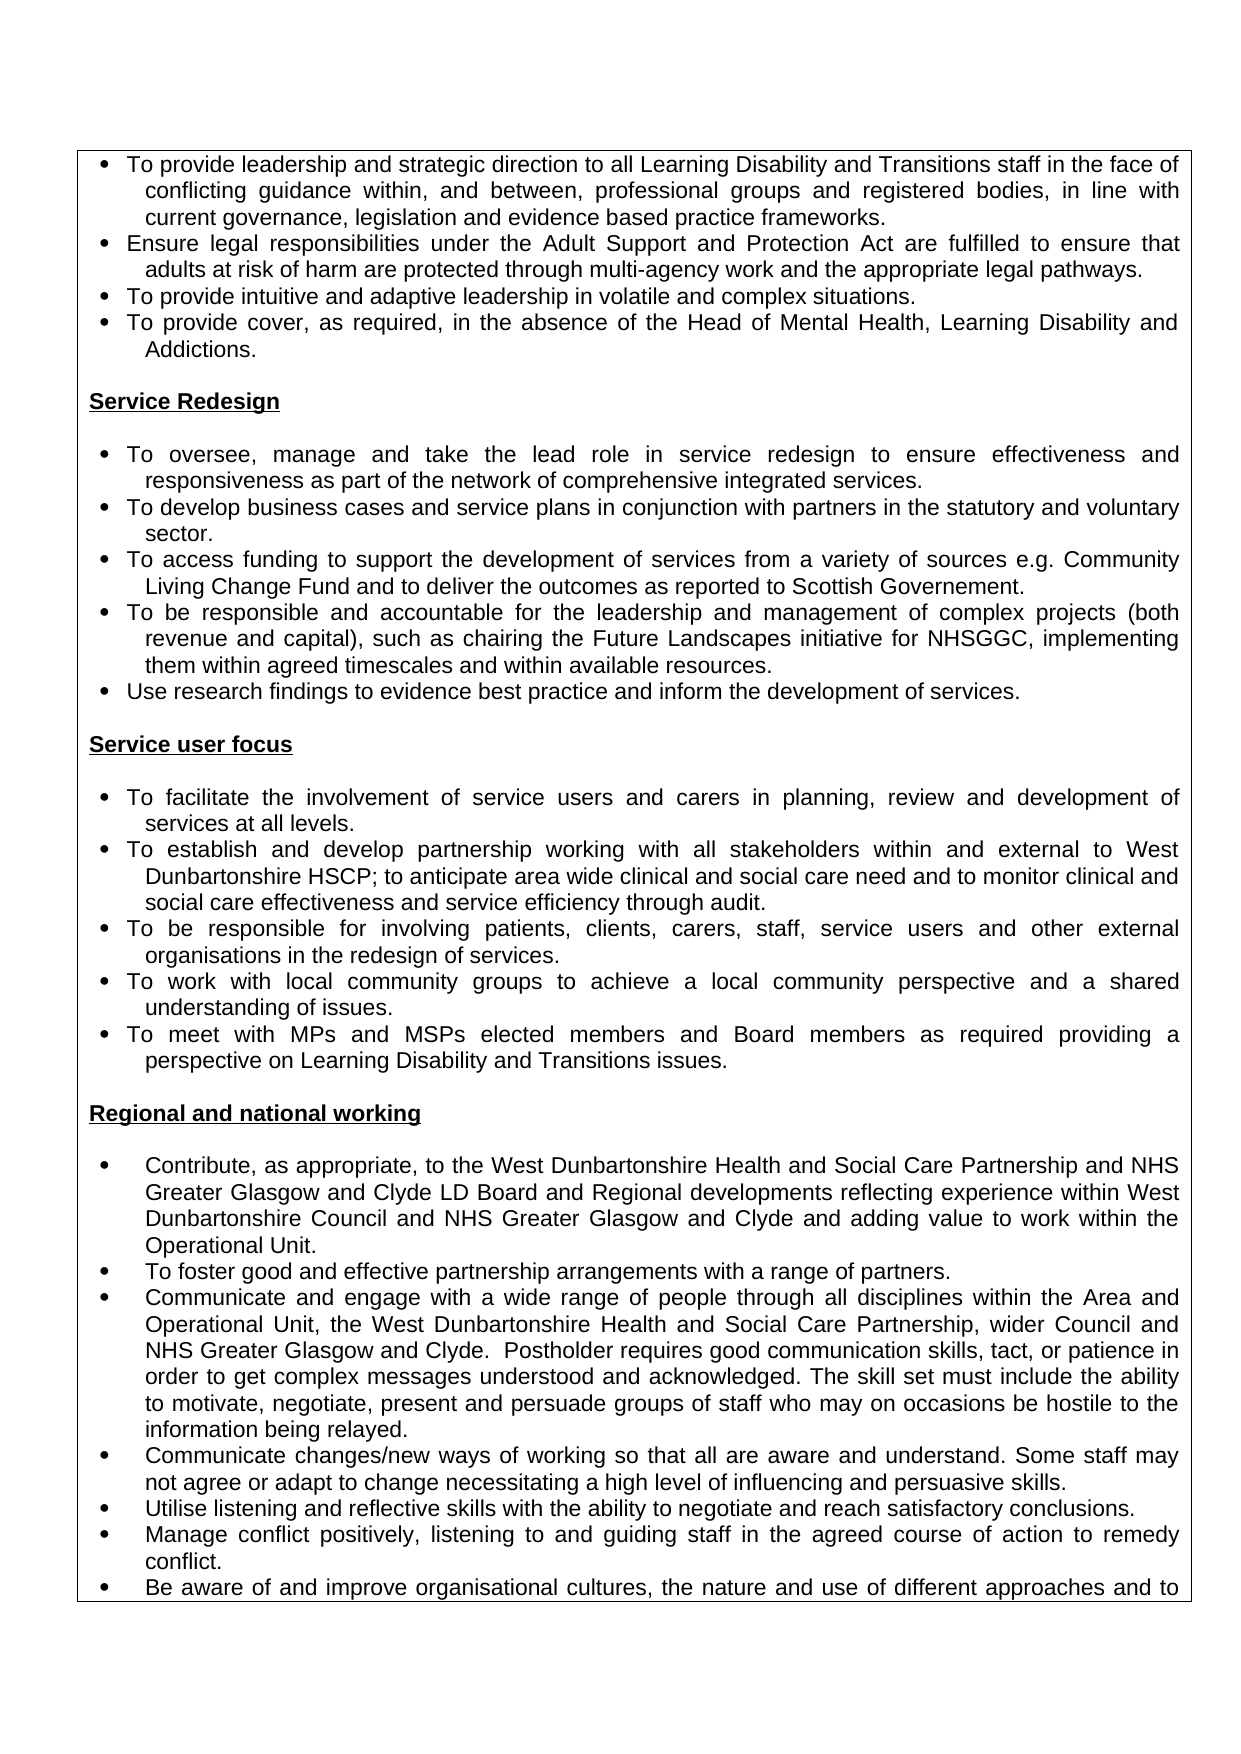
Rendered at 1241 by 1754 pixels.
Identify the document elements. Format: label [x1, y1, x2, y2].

table_cell [78, 151, 1191, 1601]
